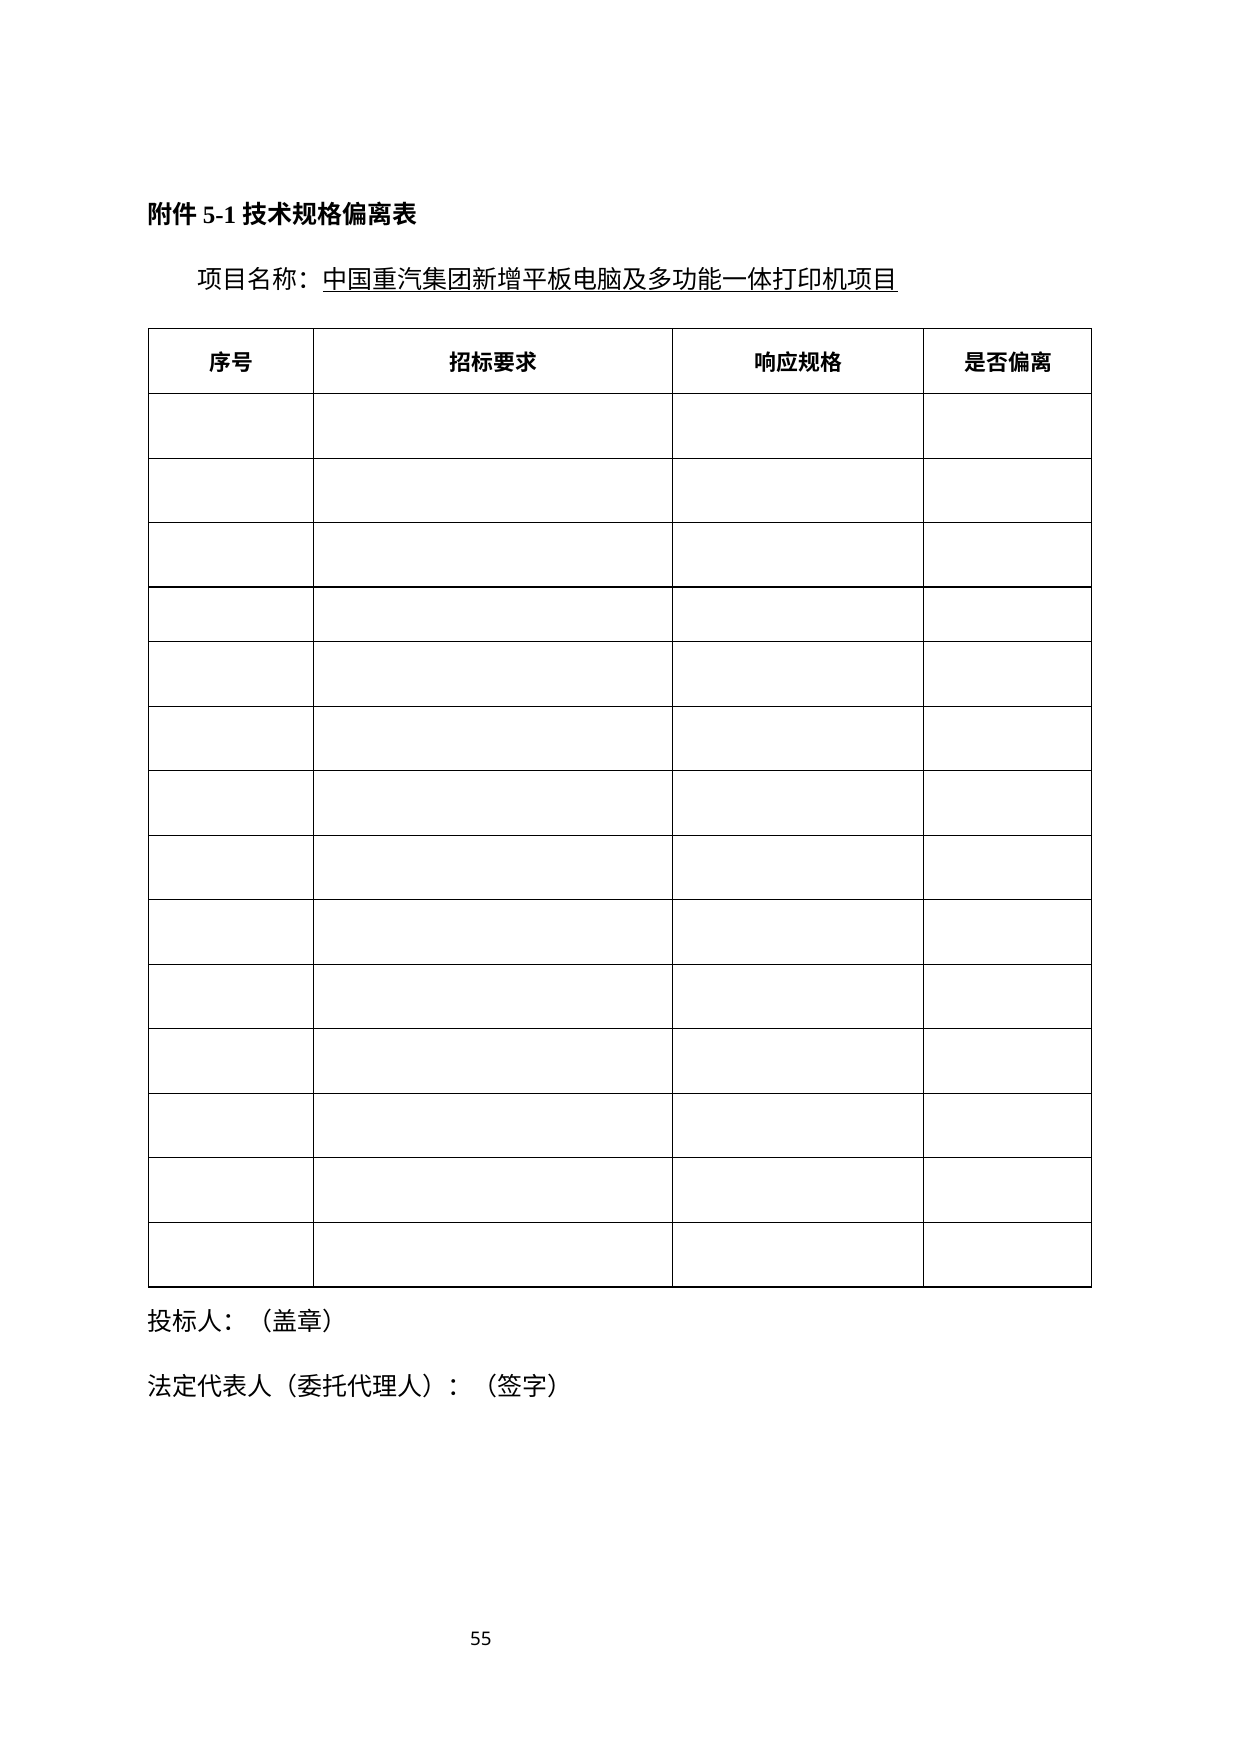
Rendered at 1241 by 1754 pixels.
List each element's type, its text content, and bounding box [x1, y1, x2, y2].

table_cell [314, 1158, 672, 1222]
table_cell [924, 965, 1091, 1028]
table_cell [149, 588, 313, 641]
table_header 响应规格 [673, 329, 923, 393]
table_cell [314, 523, 672, 586]
table_cell [924, 707, 1091, 770]
table_cell [924, 836, 1091, 899]
table_cell [673, 707, 923, 770]
table_cell [924, 588, 1091, 641]
table_cell [314, 1094, 672, 1157]
table_cell [673, 1158, 923, 1222]
table_cell [314, 642, 672, 706]
table_cell [314, 836, 672, 899]
table_cell [149, 394, 313, 457]
text 法定代表人（委托代理人）：（签字） [148, 1352, 1092, 1417]
table_header 招标要求 [314, 329, 672, 393]
table_cell [924, 394, 1091, 457]
table_cell [673, 588, 923, 641]
table_cell [924, 771, 1091, 834]
table_cell [314, 459, 672, 522]
table_cell [149, 523, 313, 586]
table_cell [673, 642, 923, 706]
table_cell [314, 900, 672, 964]
table_cell [149, 1094, 313, 1157]
table_cell [314, 965, 672, 1028]
table_cell [673, 836, 923, 899]
table_cell [673, 523, 923, 586]
table_cell [149, 771, 313, 834]
table_cell [673, 1094, 923, 1157]
table_cell [149, 642, 313, 706]
table_cell [149, 1158, 313, 1222]
table_cell [673, 771, 923, 834]
table_cell [673, 1223, 923, 1286]
table_cell [924, 1094, 1091, 1157]
table_header 是否偏离 [924, 329, 1091, 393]
table_cell [314, 588, 672, 641]
table_cell [673, 965, 923, 1028]
table_cell [314, 394, 672, 457]
table_cell [673, 900, 923, 964]
text 投标人：（盖章） [148, 1288, 1092, 1352]
table_cell [149, 965, 313, 1028]
table_cell [314, 707, 672, 770]
table_cell [149, 900, 313, 964]
table_cell [314, 1029, 672, 1093]
table_cell [149, 836, 313, 899]
table_cell [924, 1158, 1091, 1222]
table_cell [149, 459, 313, 522]
table_cell [924, 642, 1091, 706]
table_cell [673, 1029, 923, 1093]
table_cell [924, 900, 1091, 964]
table_cell [924, 523, 1091, 586]
table_cell [314, 1223, 672, 1286]
table_header 序号 [149, 329, 313, 393]
table_cell [673, 459, 923, 522]
table_cell [673, 394, 923, 457]
table_cell [924, 1223, 1091, 1286]
text 项目名称：中国重汽集团新增平板电脑及多功能一体打印机项目 [148, 245, 1092, 310]
table_cell [314, 771, 672, 834]
table_cell [149, 707, 313, 770]
table_cell [924, 459, 1091, 522]
text 附件5-1 技术规格偏离表 [148, 180, 1092, 245]
table_cell [149, 1223, 313, 1286]
table_cell [149, 1029, 313, 1093]
table_cell [924, 1029, 1091, 1093]
